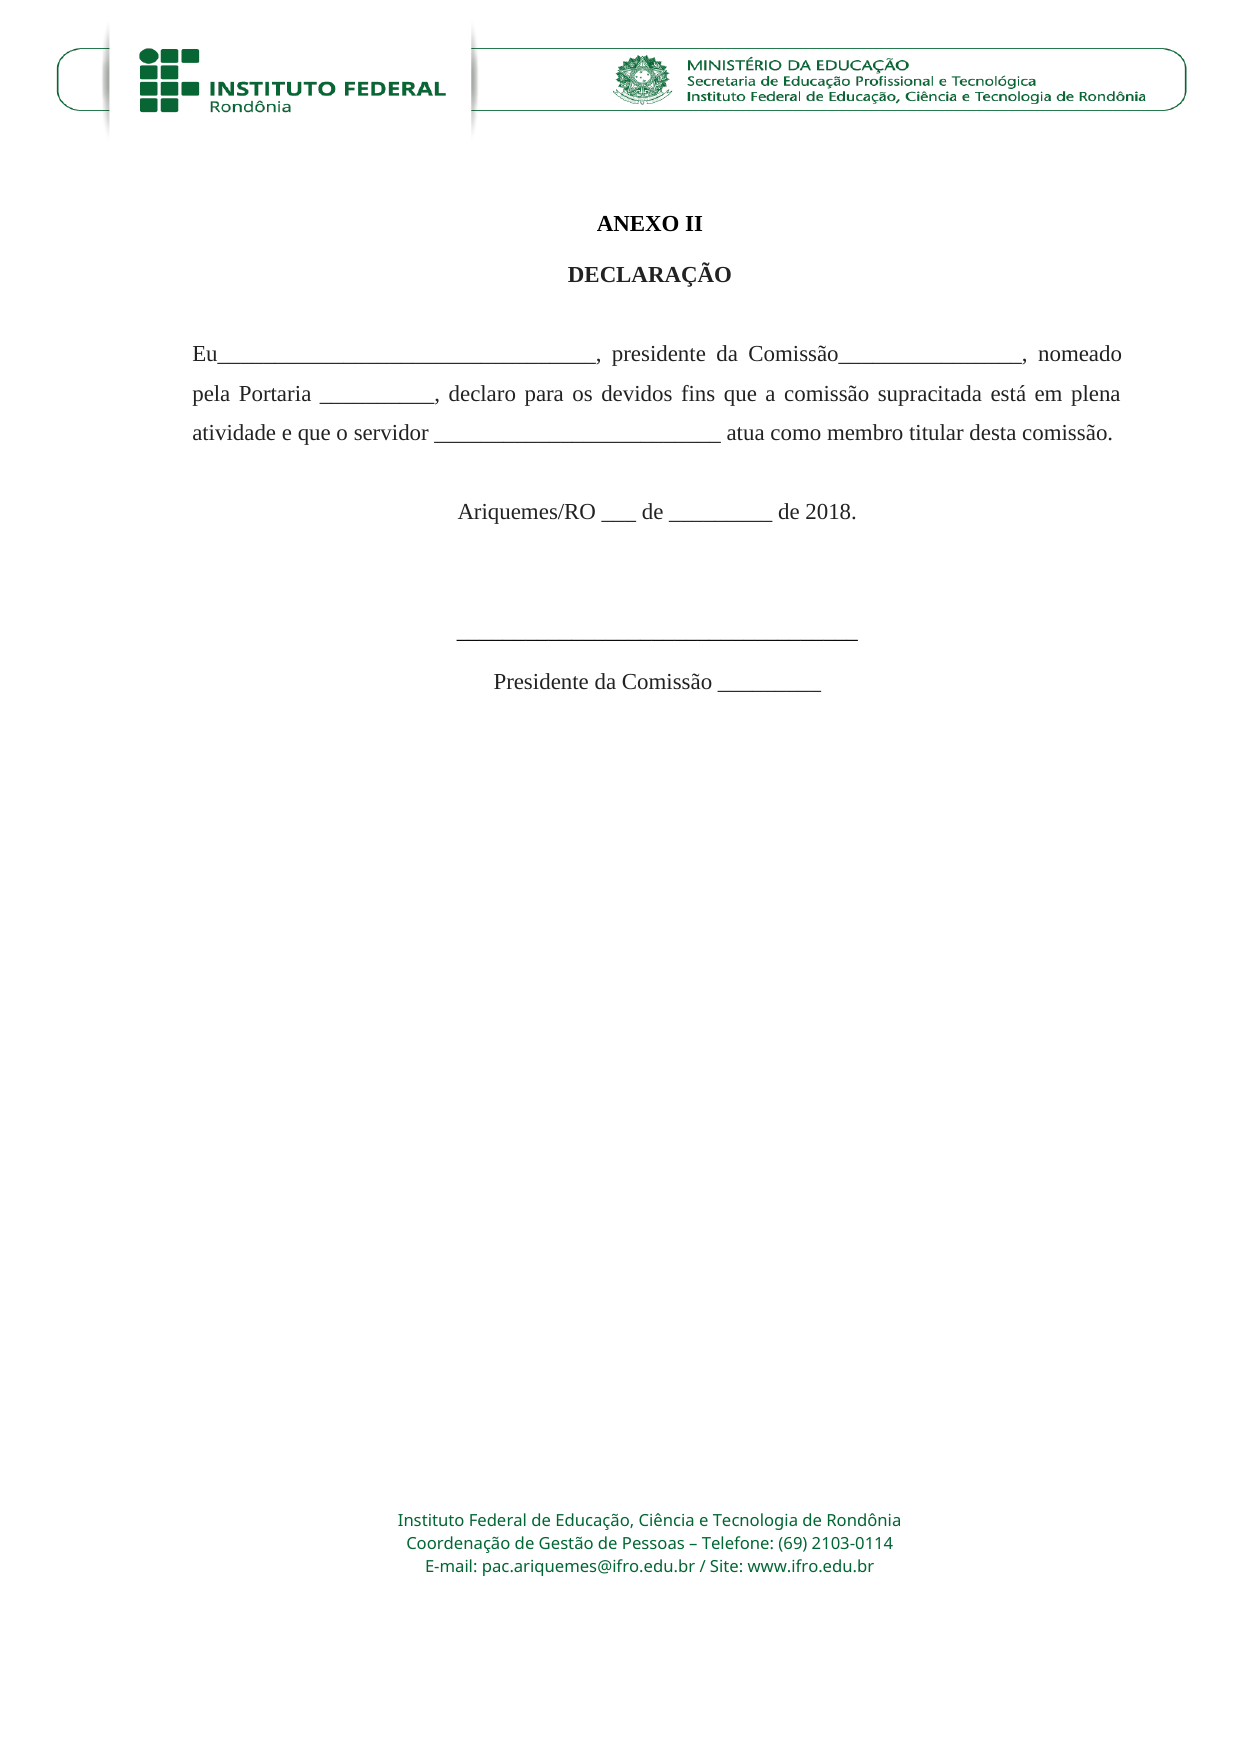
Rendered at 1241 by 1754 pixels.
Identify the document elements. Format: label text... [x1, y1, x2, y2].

list DECLARAÇÃO [177, 261, 1122, 288]
list Ariquemes/RO ___ de _________ de 2018. [192, 498, 1122, 525]
list Presidente da Comissão _________ [192, 668, 1122, 694]
text ANEXO II [177, 210, 1122, 237]
list Eu_________________________________, presidente da Comissão________________, nomeado pela Portaria __________, declaro para os devidos fins que a comissão supracitada está em plena atividade e que o servidor _________________________ atua como membro titular desta comissão. [192, 340, 1122, 446]
picture [0, 0, 1241, 156]
text ___________________________________ [192, 617, 1122, 643]
